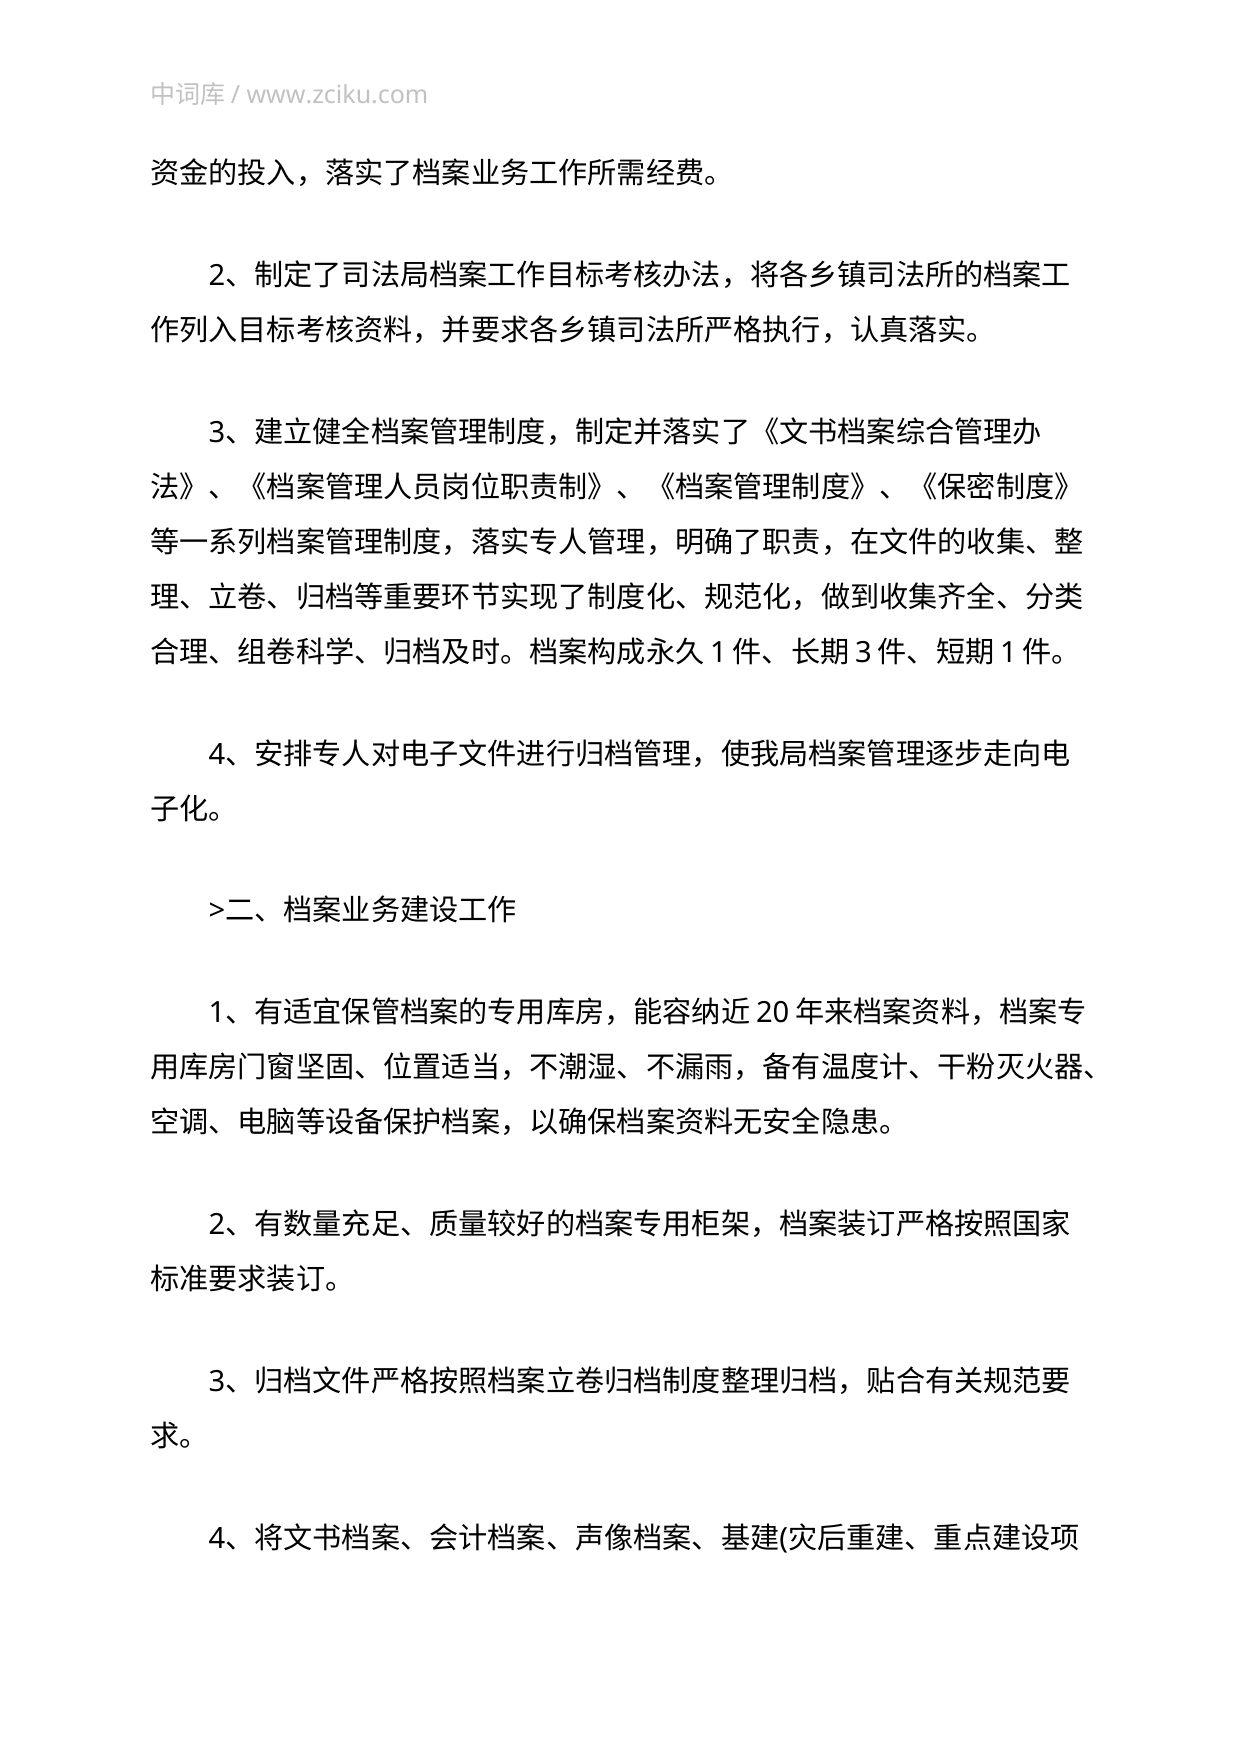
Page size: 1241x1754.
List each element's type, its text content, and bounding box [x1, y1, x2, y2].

text >二、档案业务建设工作 [150, 887, 1090, 929]
text 2、有数量充足、质量较好的档案专用柜架，档案装订严格按照国家标准要求装订。 [150, 1201, 1090, 1298]
text 4、安排专人对电子文件进行归档管理，使我局档案管理逐步走向电子化。 [150, 730, 1090, 827]
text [150, 150, 1090, 192]
text 2、制定了司法局档案工作目标考核办法，将各乡镇司法所的档案工作列入目标考核资料，并要求各乡镇司法所严格执行，认真落实。 [150, 252, 1090, 349]
text 3、归档文件严格按照档案立卷归档制度整理归档，贴合有关规范要求。 [150, 1357, 1090, 1455]
text 3、建立健全档案管理制度，制定并落实了《文书档案综合管理办法》、《档案管理人员岗位职责制》、《档案管理制度》、《保密制度》等一系列档案管理制度，落实专人管理，明确了职责，在文件的收集、整理、立卷、归档等重要环节实现了制度化、规范化，做到收集齐全、分类合理、组卷科学、归档及时。档案构成永久1件、长期3件、短期1件。 [150, 408, 1090, 671]
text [150, 1514, 1090, 1557]
text 1、有适宜保管档案的专用库房，能容纳近20年来档案资料，档案专用库房门窗坚固、位置适当，不潮湿、不漏雨，备有温度计、干粉灭火器、空调、电脑等设备保护档案，以确保档案资料无安全隐患。 [150, 989, 1090, 1141]
